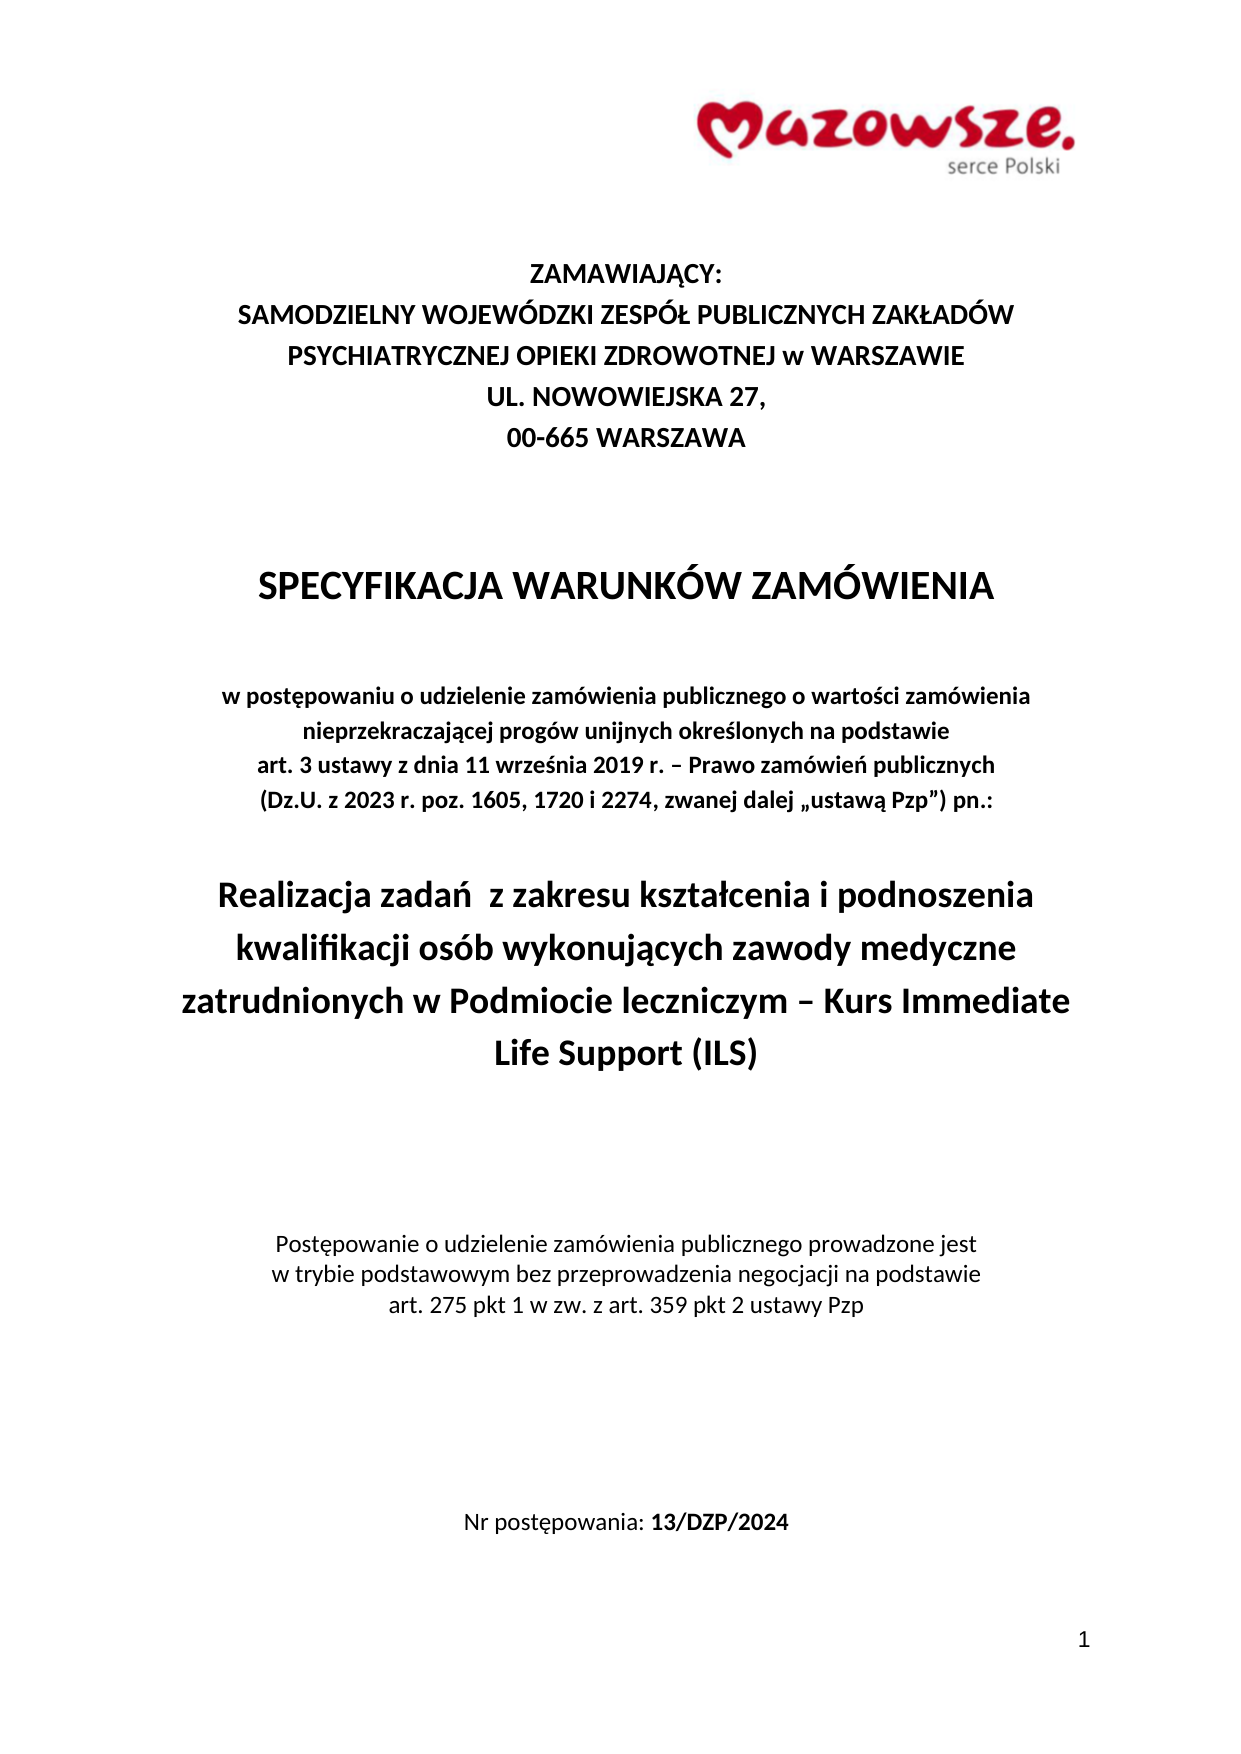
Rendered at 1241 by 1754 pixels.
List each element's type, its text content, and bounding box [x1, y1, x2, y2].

text ZAMAWIAJĄCY: [162, 255, 1090, 291]
text w postępowaniu o udzielenie zamówienia publicznego o wartości zamówienia nieprzekraczającej progów unijnych określonych na podstawie [162, 681, 1090, 746]
text SAMODZIELNY WOJEWÓDZKI ZESPÓŁ PUBLICZNYCH ZAKŁADÓW PSYCHIATRYCZNEJ OPIEKI ZDROWOTNEJ w WARSZAWIE [162, 296, 1090, 373]
text 00-665 WARSZAWA [162, 419, 1090, 455]
text Nr postępowania: 13/DZP/2024 [162, 1506, 1090, 1537]
text art. 3 ustawy z dnia 11 września 2019 r. – Prawo zamówień publicznych [162, 749, 1090, 780]
text SPECYFIKACJA WARUNKÓW ZAMÓWIENIA [162, 559, 1090, 610]
text UL. NOWOWIEJSKA 27, [162, 378, 1090, 414]
text (Dz.U. z 2023 r. poz. 1605, 1720 i 2274, zwanej dalej „ustawą Pzp”) pn.: [162, 784, 1090, 814]
picture [679, 75, 1091, 188]
text Postępowanie o udzielenie zamówienia publicznego prowadzone jest [162, 1228, 1090, 1258]
text Realizacja zadań z zakresu kształcenia i podnoszenia kwalifikacji osób wykonujących zawody medyczne zatrudnionych w Podmiocie leczniczym – Kurs Immediate Life Support (ILS) [162, 871, 1090, 1075]
text w trybie podstawowym bez przeprowadzenia negocjacji na podstawie art. 275 pkt 1 w zw. z art. 359 pkt 2 ustawy Pzp [162, 1258, 1090, 1319]
